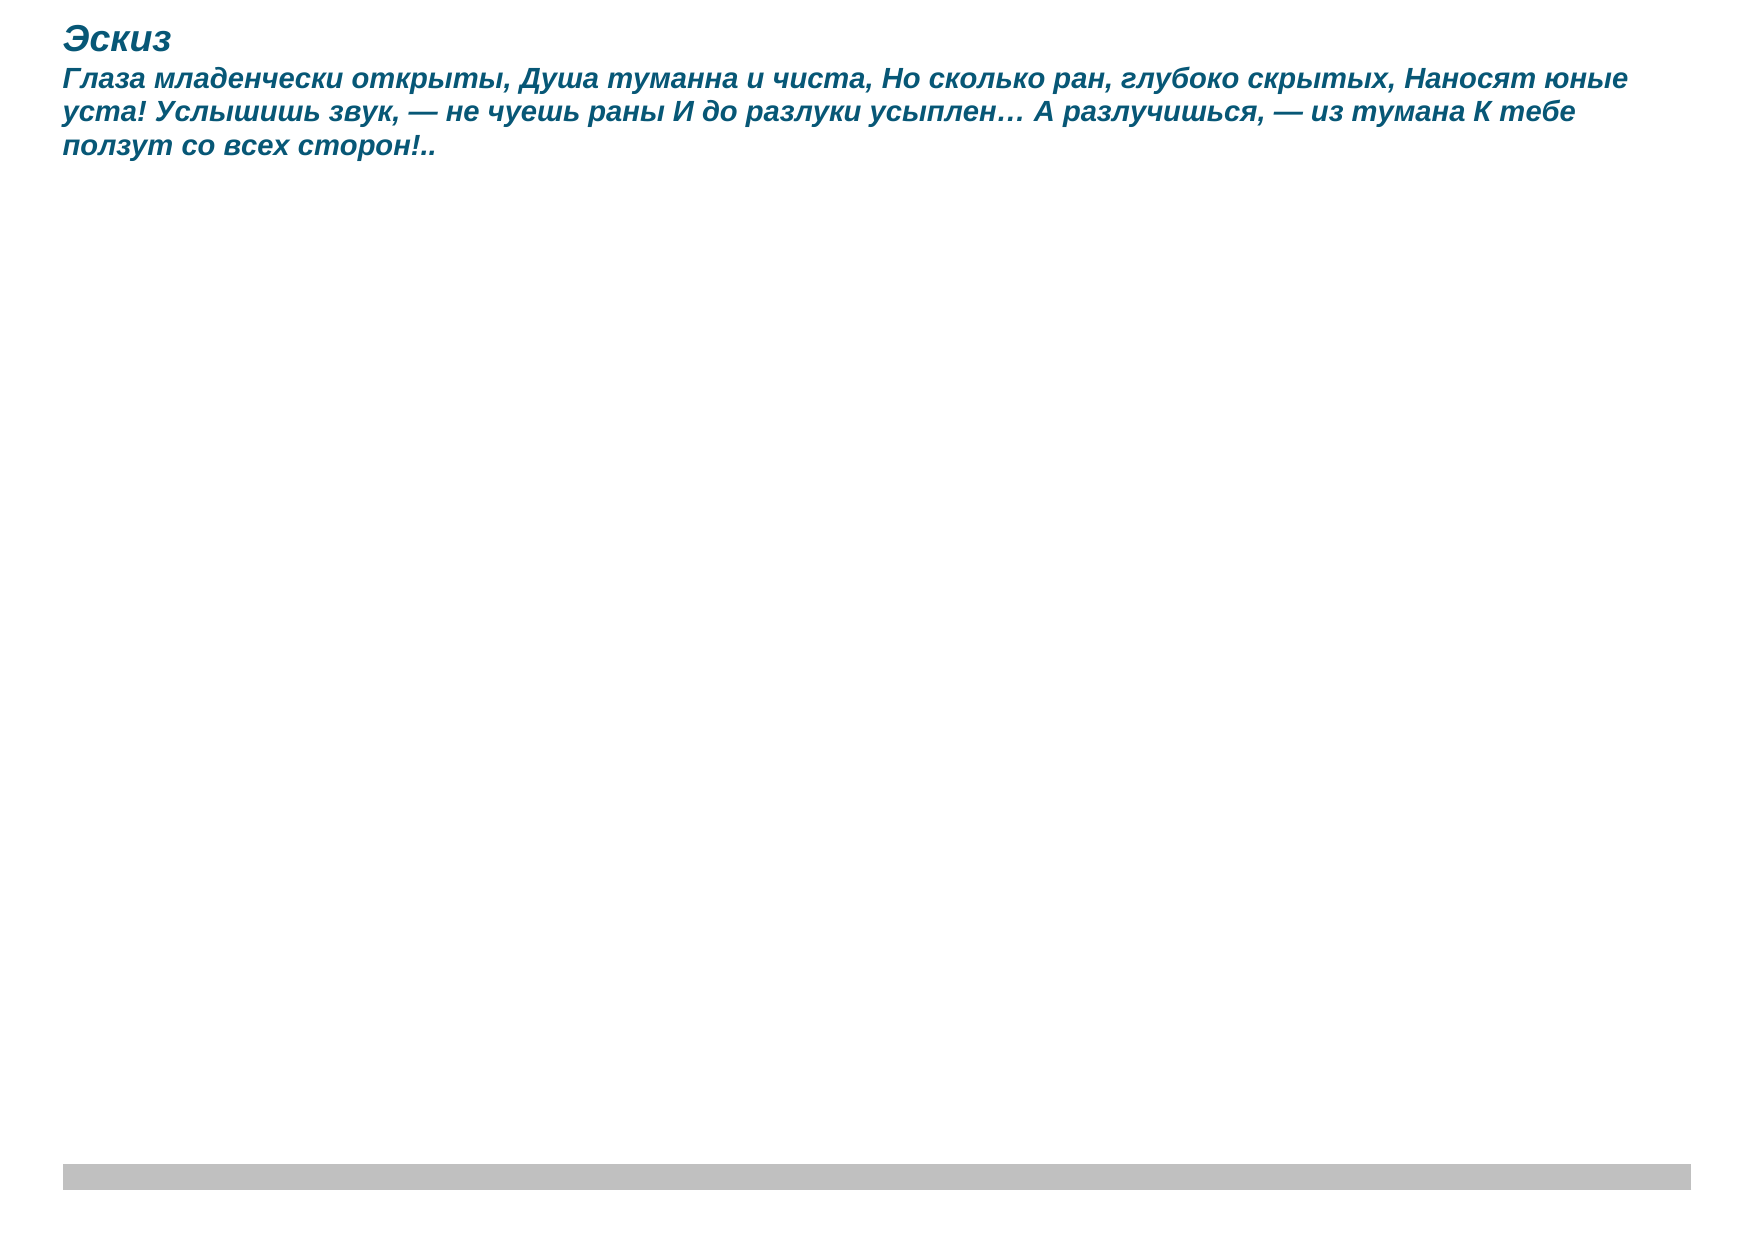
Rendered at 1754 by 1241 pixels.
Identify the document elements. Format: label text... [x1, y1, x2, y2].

text Глаза младенчески открыты, [62, 61, 1691, 161]
subtitle Эскиз [62, 17, 1691, 60]
